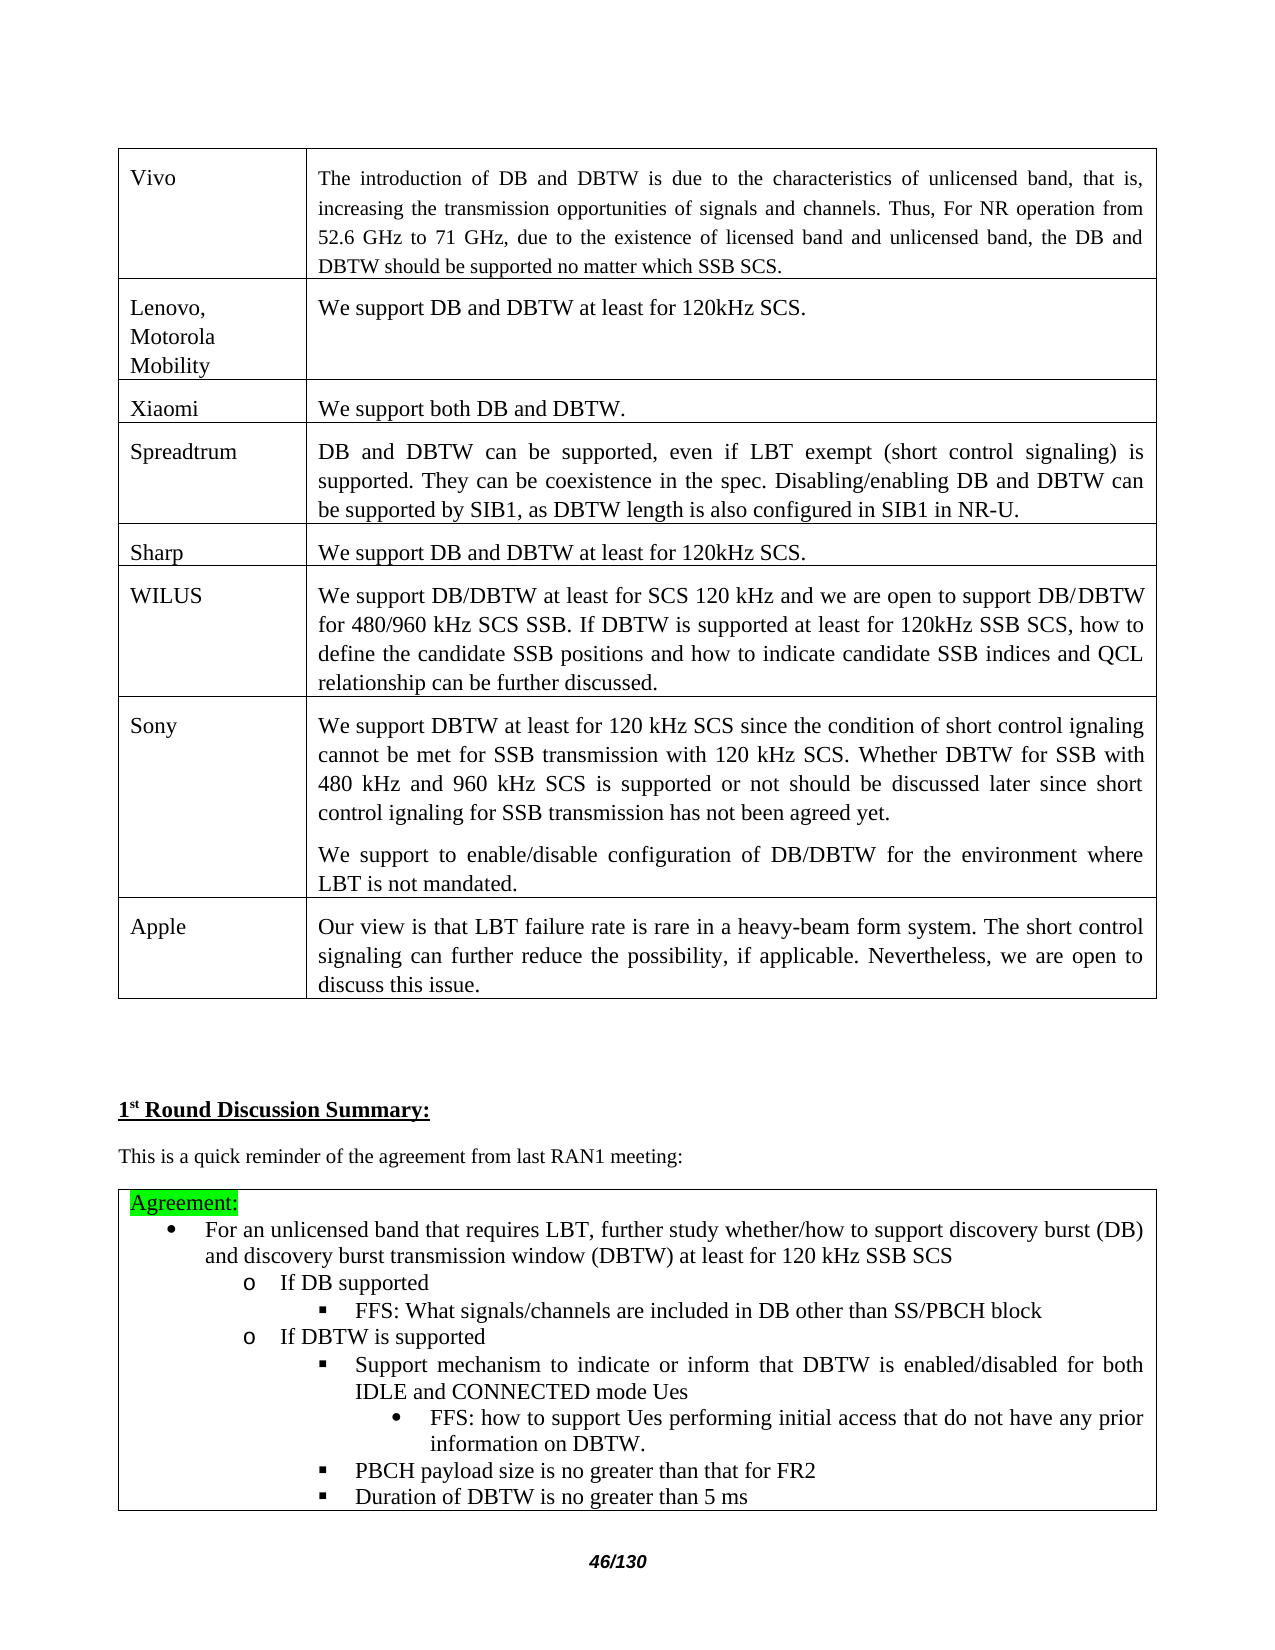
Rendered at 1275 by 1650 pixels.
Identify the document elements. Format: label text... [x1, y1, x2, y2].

table_cell We support both DB and DBTW. [307, 380, 1156, 422]
table_cell Lenovo, Motorola Mobility [119, 279, 306, 379]
table_cell Apple [119, 898, 306, 998]
table_cell Sharp [119, 524, 306, 565]
table_cell Our view is that LBT failure rate is rare in a heavy-beam form system. The short control signaling can further reduce the possibility, if applicable. Nevertheless, we are open to discuss this issue. [307, 898, 1156, 998]
table_cell Vivo [119, 149, 306, 278]
table_cell Sony [119, 697, 306, 897]
table_cell DB and DBTW can be supported, even if LBT exempt (short control signaling) is supported. They can be coexistence in the spec. Disabling/enabling DB and DBTW can be supported by SIB1, as DBTW length is also configured in SIB1 in NR-U. [307, 423, 1156, 523]
table_cell We support DB and DBTW at least for 120kHz SCS. [307, 279, 1156, 379]
table_cell We support DB and DBTW at least for 120kHz SCS. [307, 524, 1156, 565]
table_cell We support DB/DBTW at least for SCS 120 kHz and we are open to support DB/DBTW for 480/960 kHz SCS SSB. If DBTW is supported at least for 120kHz SSB SCS, how to define the candidate SSB positions and how to indicate candidate SSB indices and QCL relationship can be further discussed. [307, 566, 1156, 696]
table_cell Xiaomi [119, 380, 306, 422]
subtitle 1st Round Discussion Summary: [118, 1097, 1157, 1123]
table_cell Spreadtrum [119, 423, 306, 523]
text This is a quick reminder of the agreement from last RAN1 meeting: [118, 1144, 1157, 1168]
table_cell WILUS [119, 566, 306, 696]
table_cell We support DBTW at least for 120 kHz SCS since the condition of short control ignaling cannot be met for SSB transmission with 120 kHz SCS. Whether DBTW for SSB with 480 kHz and 960 kHz SCS is supported or not should be discussed later since short control ignaling for SSB transmission has not been agreed yet. We support to enable/disable configuration of DB/DBTW for the environment where LBT is not mandated. [307, 697, 1156, 897]
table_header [119, 1190, 1156, 1509]
table_cell The introduction of DB and DBTW is due to the characteristics of unlicensed band, that is, increasing the transmission opportunities of signals and channels. Thus, For NR operation from 52.6 GHz to 71 GHz, due to the existence of licensed band and unlicensed band, the DB and DBTW should be supported no matter which SSB SCS. [307, 149, 1156, 278]
